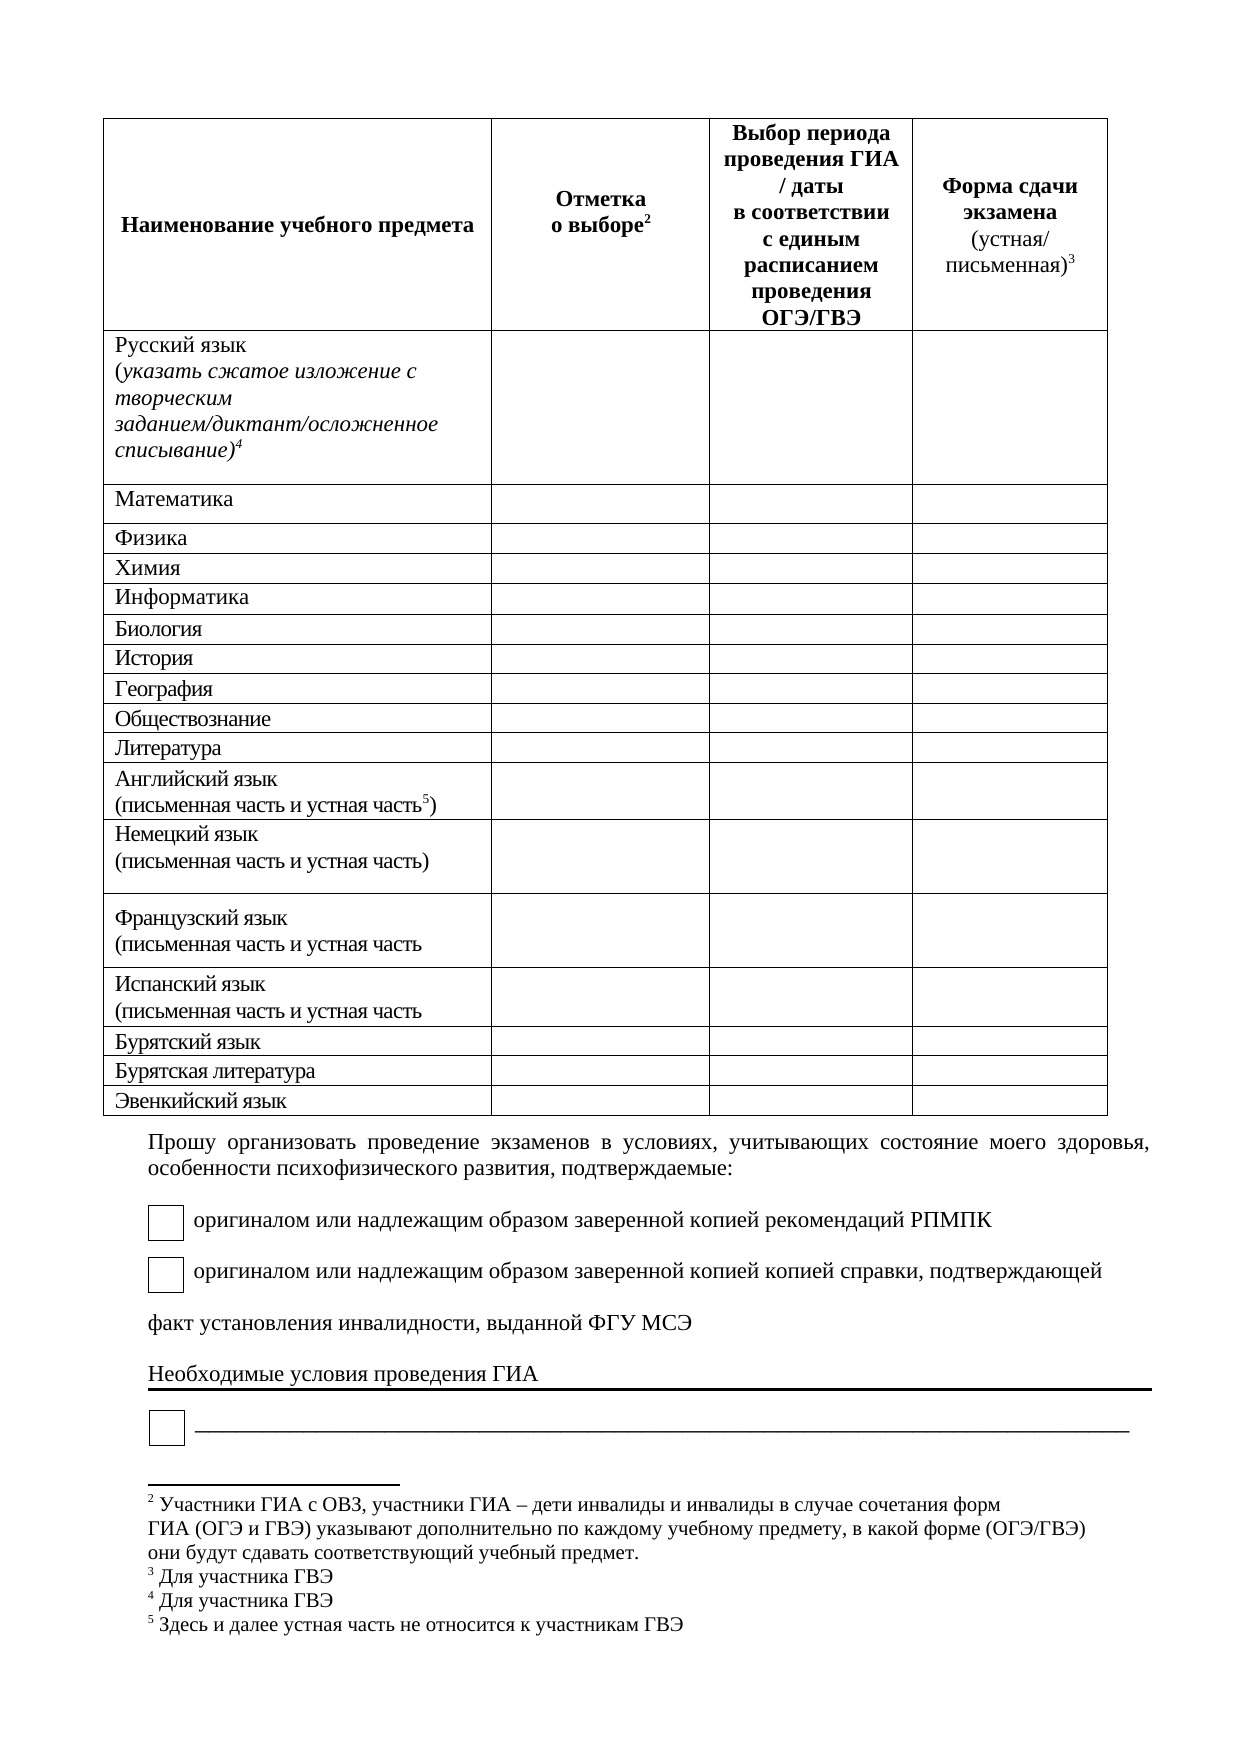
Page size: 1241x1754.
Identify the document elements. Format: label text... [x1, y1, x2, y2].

table_cell [710, 645, 912, 673]
table_cell История [104, 645, 491, 673]
table_cell [710, 485, 912, 523]
table_cell [710, 1086, 912, 1114]
table_cell [710, 763, 912, 819]
table_cell [492, 485, 709, 523]
table_header Форма сдачи экзамена (устная/ письменная) [913, 119, 1107, 330]
table_cell [913, 331, 1107, 484]
table_cell [710, 331, 912, 484]
table_cell [492, 645, 709, 673]
table_cell Обществознание [104, 704, 491, 732]
table_cell Немецкий язык (письменная часть и устная часть) [104, 820, 491, 893]
table_cell [710, 615, 912, 643]
table_cell Физика [104, 524, 491, 553]
table_cell [492, 733, 709, 762]
table_cell Информатика [104, 584, 491, 614]
table_cell [710, 554, 912, 582]
table_cell [913, 615, 1107, 643]
table_header Выбор периода проведения ГИА / даты в соответствии с единым расписанием проведения ОГЭ/ГВЭ [710, 119, 912, 330]
table_cell Бурятская литература [104, 1056, 491, 1085]
table_cell [710, 674, 912, 703]
table_cell [710, 704, 912, 732]
table_cell Бурятский язык [104, 1027, 491, 1055]
text Прошу организовать проведение экзаменов в условиях, учитывающих состояние моего здоровья, особенности психофизического развития, подтверждаемые: [148, 1128, 1152, 1181]
table_cell [913, 554, 1107, 582]
table_cell [913, 820, 1107, 893]
table_cell [492, 1086, 709, 1114]
table_cell [710, 1056, 912, 1085]
table_cell [710, 894, 912, 967]
table_cell [913, 704, 1107, 732]
table_cell [710, 1027, 912, 1055]
table_cell [913, 485, 1107, 523]
text Необходимые условия проведения ГИА [148, 1360, 1152, 1388]
text оригиналом или надлежащим образом заверенной копией копией справки, подтверждающей [148, 1257, 1152, 1283]
table_cell Химия [104, 554, 491, 582]
table_cell [710, 968, 912, 1026]
table_cell Эвенкийский язык [104, 1086, 491, 1114]
table_cell [492, 674, 709, 703]
table_cell [710, 524, 912, 553]
table_cell [913, 524, 1107, 553]
table_header Отметка о выборе [492, 119, 709, 330]
table_cell [913, 968, 1107, 1026]
table_cell Английский язык (письменная часть и устная часть) [104, 763, 491, 819]
text оригиналом или надлежащим образом заверенной копией рекомендаций РПМПК [148, 1206, 1152, 1232]
table_cell [492, 704, 709, 732]
table_cell [913, 894, 1107, 967]
table_cell Математика [104, 485, 491, 523]
table_cell [492, 1027, 709, 1055]
table_cell [710, 820, 912, 893]
table_cell [913, 733, 1107, 762]
table_cell [492, 894, 709, 967]
table_cell [913, 674, 1107, 703]
text факт установления инвалидности, выданной ФГУ МСЭ [148, 1308, 1152, 1335]
table_header Наименование учебного предмета [104, 119, 491, 330]
table_cell География [104, 674, 491, 703]
table_cell Русский язык (указать сжатое изложение с творческим заданием/диктант/осложненное списывание) [104, 331, 491, 484]
table_cell [913, 584, 1107, 614]
table_cell [913, 1027, 1107, 1055]
table_cell [913, 1086, 1107, 1114]
table_cell Биология [104, 615, 491, 643]
table_cell [710, 584, 912, 614]
table_cell Литература [104, 733, 491, 762]
table_cell [492, 584, 709, 614]
table_cell [492, 615, 709, 643]
table_cell [492, 968, 709, 1026]
table_cell [492, 763, 709, 819]
table_cell Испанский язык (письменная часть и устная часть [104, 968, 491, 1026]
table_cell [913, 645, 1107, 673]
table_cell [913, 763, 1107, 819]
table_cell [492, 554, 709, 582]
table_cell [913, 1056, 1107, 1085]
table_cell [492, 331, 709, 484]
text _____________________________________________________________________ [148, 1404, 1152, 1435]
table_cell [710, 733, 912, 762]
table_cell [492, 1056, 709, 1085]
table_cell [492, 524, 709, 553]
table_cell [492, 820, 709, 893]
table_cell Французский язык (письменная часть и устная часть [104, 894, 491, 967]
